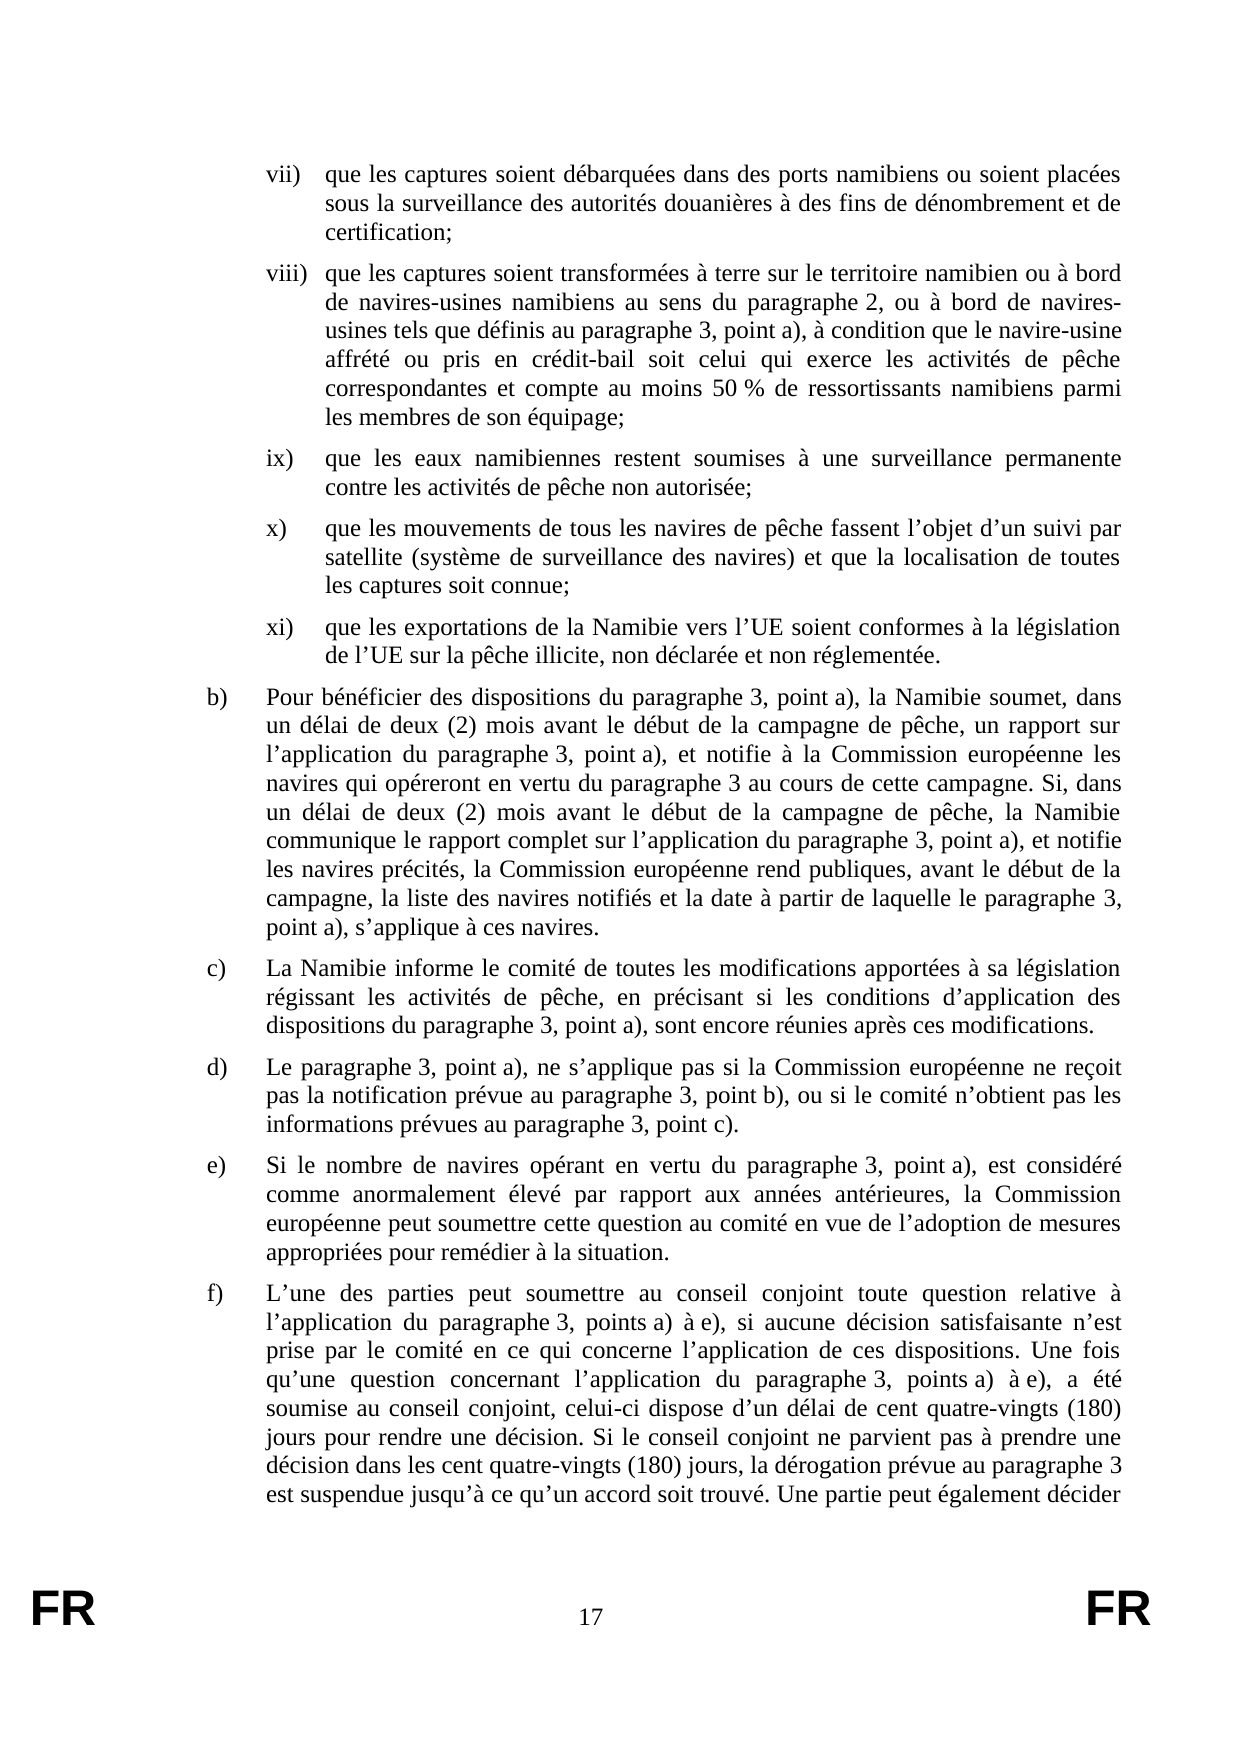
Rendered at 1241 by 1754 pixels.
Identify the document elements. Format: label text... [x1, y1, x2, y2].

text ix) que les eaux namibiennes restent soumises à une surveillance permanente contre les activités de pêche non autorisée; [266, 443, 1122, 501]
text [207, 1278, 1122, 1508]
text x) que les mouvements de tous les navires de pêche fassent l’objet d’un suivi par satellite (système de surveillance des navires) et que la localisation de toutes les captures soit connue; [266, 513, 1122, 599]
text b) Pour bénéficier des dispositions du paragraphe 3, point a), la Namibie soumet, dans un délai de deux (2) mois avant le début de la campagne de pêche, un rapport sur l’application du paragraphe 3, point a), et notifie à la Commission européenne les navires qui opéreront en vertu du paragraphe 3 au cours de cette campagne. Si, dans un délai de deux (2) mois avant le début de la campagne de pêche, la Namibie communique le rapport complet sur l’application du paragraphe 3, point a), et notifie les navires précités, la Commission européenne rend publiques, avant le début de la campagne, la liste des navires notifiés et la date à partir de laquelle le paragraphe 3, point a), s’applique à ces navires. [207, 682, 1122, 941]
text e) Si le nombre de navires opérant en vertu du paragraphe 3, point a), est considéré comme anormalement élevé par rapport aux années antérieures, la Commission européenne peut soumettre cette question au comité en vue de l’adoption de mesures appropriées pour remédier à la situation. [207, 1151, 1122, 1266]
text viii) que les captures soient transformées à terre sur le territoire namibien ou à bord de navires-usines namibiens au sens du paragraphe 2, ou à bord de navires-usines tels que définis au paragraphe 3, point a), à condition que le navire-usine affrété ou pris en crédit-bail soit celui qui exerce les activités de pêche correspondantes et compte au moins 50 % de ressortissants namibiens parmi les membres de son équipage; [266, 258, 1122, 431]
text d) Le paragraphe 3, point a), ne s’applique pas si la Commission européenne ne reçoit pas la notification prévue au paragraphe 3, point b), ou si le comité n’obtient pas les informations prévues au paragraphe 3, point c). [207, 1052, 1122, 1138]
text xi) que les exportations de la Namibie vers l’UE soient conformes à la législation de l’UE sur la pêche illicite, non déclarée et non réglementée. [266, 612, 1122, 669]
text c) La Namibie informe le comité de toutes les modifications apportées à sa législation régissant les activités de pêche, en précisant si les conditions d’application des dispositions du paragraphe 3, point a), sont encore réunies après ces modifications. [207, 953, 1122, 1039]
text vii) que les captures soient débarquées dans des ports namibiens ou soient placées sous la surveillance des autorités douanières à des fins de dénombrement et de certification; [266, 159, 1122, 246]
